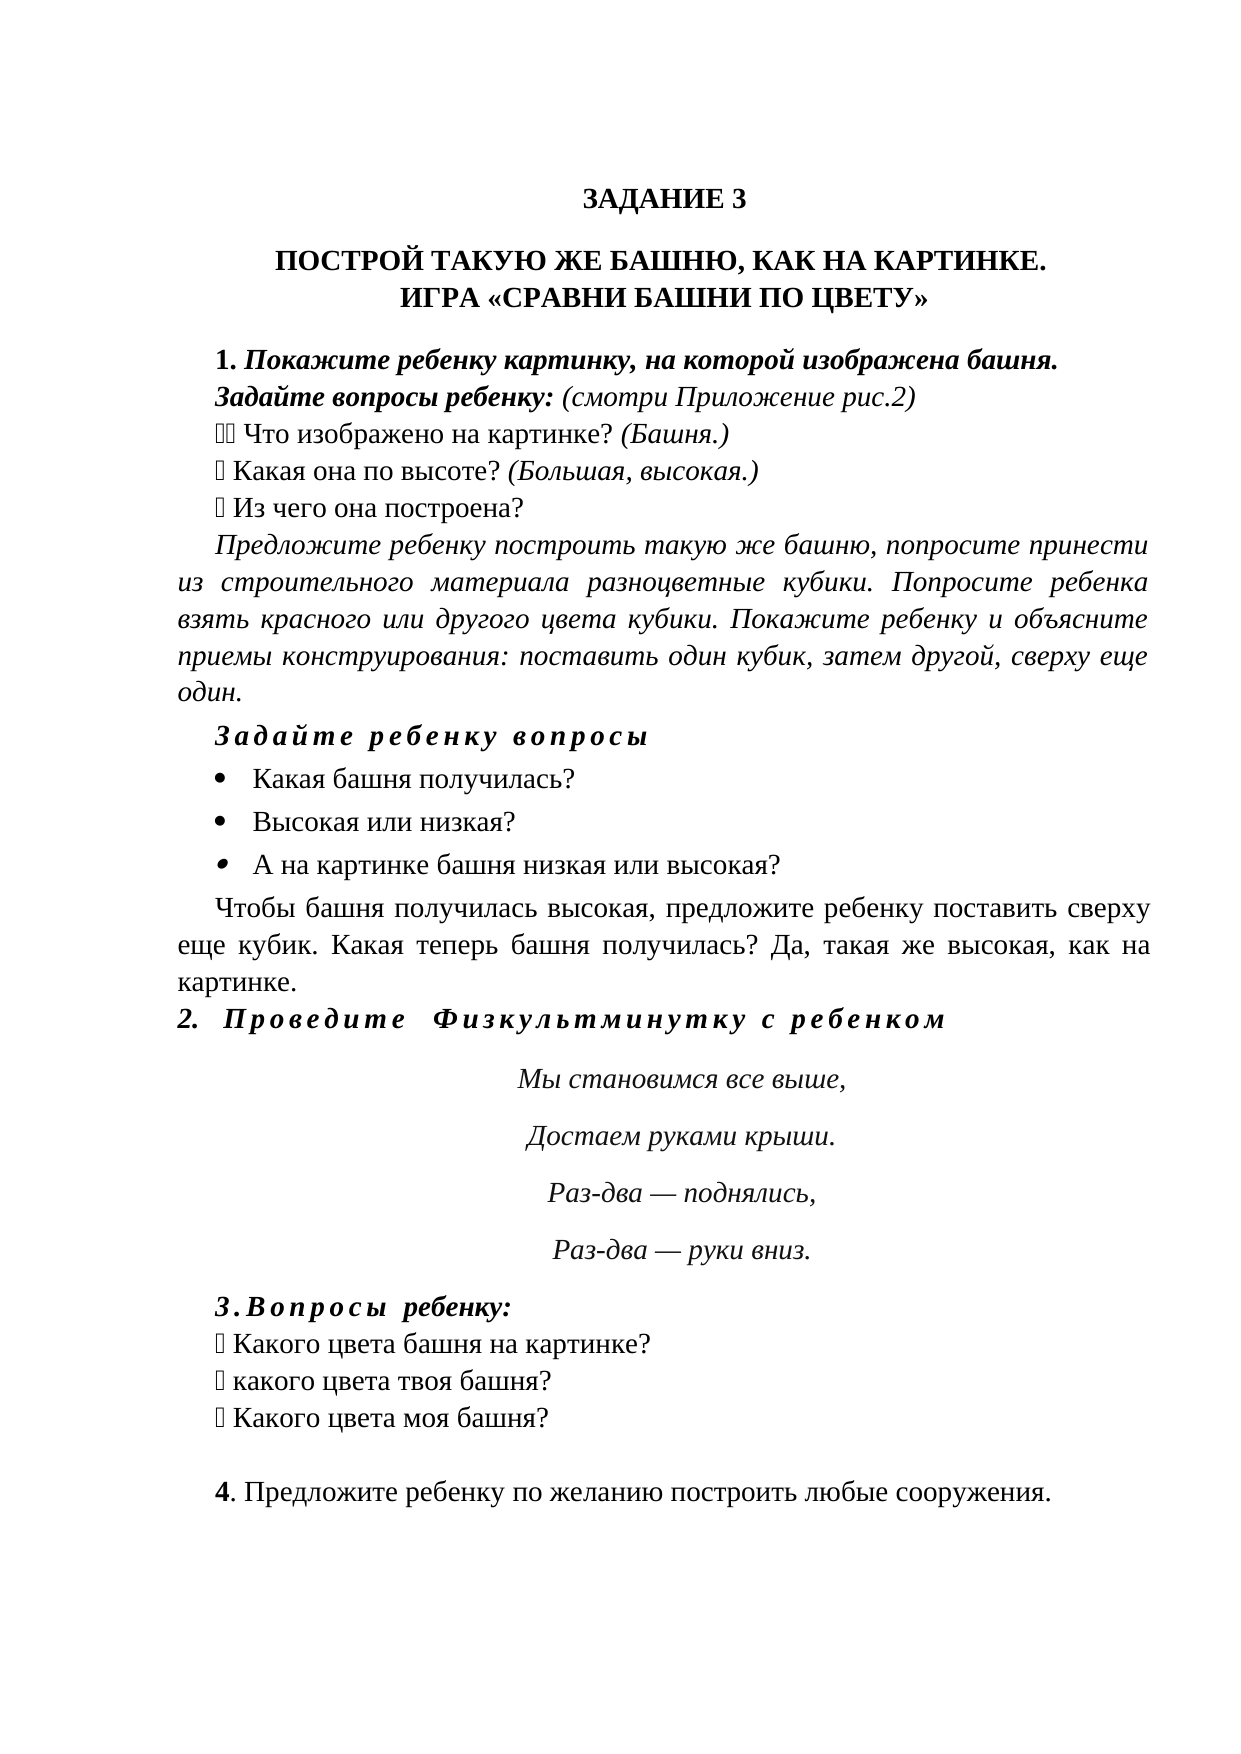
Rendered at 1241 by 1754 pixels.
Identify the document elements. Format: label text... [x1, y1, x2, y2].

text 4. Предложите ребенку по желанию построить любые сооружения. [177, 1474, 1152, 1507]
text Чтобы башня получилась высокая, предложите ребенку поставить сверху еще кубик. Какая теперь башня получилась? Да, такая же высокая, как на картинке. [177, 890, 1152, 998]
list Высокая или низкая? [215, 804, 1152, 838]
text Достаем руками крыши. [177, 1118, 1152, 1152]
text  Что изображено на картинке? (Башня.) [177, 416, 1152, 450]
text Раз-два — руки вниз. [177, 1232, 1152, 1266]
text Предложите ребенку построить такую же башню, попросите принести из строительного материала разноцветные кубики. Попросите ребенка взять красного или другого цвета кубики. Покажите ребенку и объясните приемы конструирования: поставить один кубик, затем другой, сверху еще один. [177, 527, 1152, 708]
text  Какая она по высоте? (Большая, высокая.) [177, 453, 1152, 487]
text ЗАДАНИЕ 3 [177, 181, 1152, 214]
text Мы становимся все выше, [177, 1061, 1152, 1095]
text  Какого цвета башня на картинке? [177, 1326, 1152, 1360]
text Задайте вопросы ребенку: (смотри Приложение рис.2) [177, 379, 1152, 413]
text  Из чего она построена? [177, 490, 1152, 524]
text Построй такую же башню, как на картинке. Игра «Сравни башни по цвету» [177, 243, 1152, 314]
text Задайте ребенку вопросы [177, 718, 1152, 751]
text Раз-два — поднялись, [177, 1175, 1152, 1209]
list Какая башня получилась? [215, 761, 1152, 794]
text  какого цвета твоя башня? [177, 1363, 1152, 1397]
text 2. Проведите Физкультминутку с ребенком [177, 1001, 1152, 1034]
text 3.Вопросы ребенку: [177, 1289, 1152, 1323]
text  Какого цвета моя башня? [177, 1400, 1152, 1434]
text 1. Покажите ребенку картинку, на которой изображена башня. [177, 342, 1152, 376]
list А на картинке башня низкая или высокая? [215, 847, 1152, 881]
